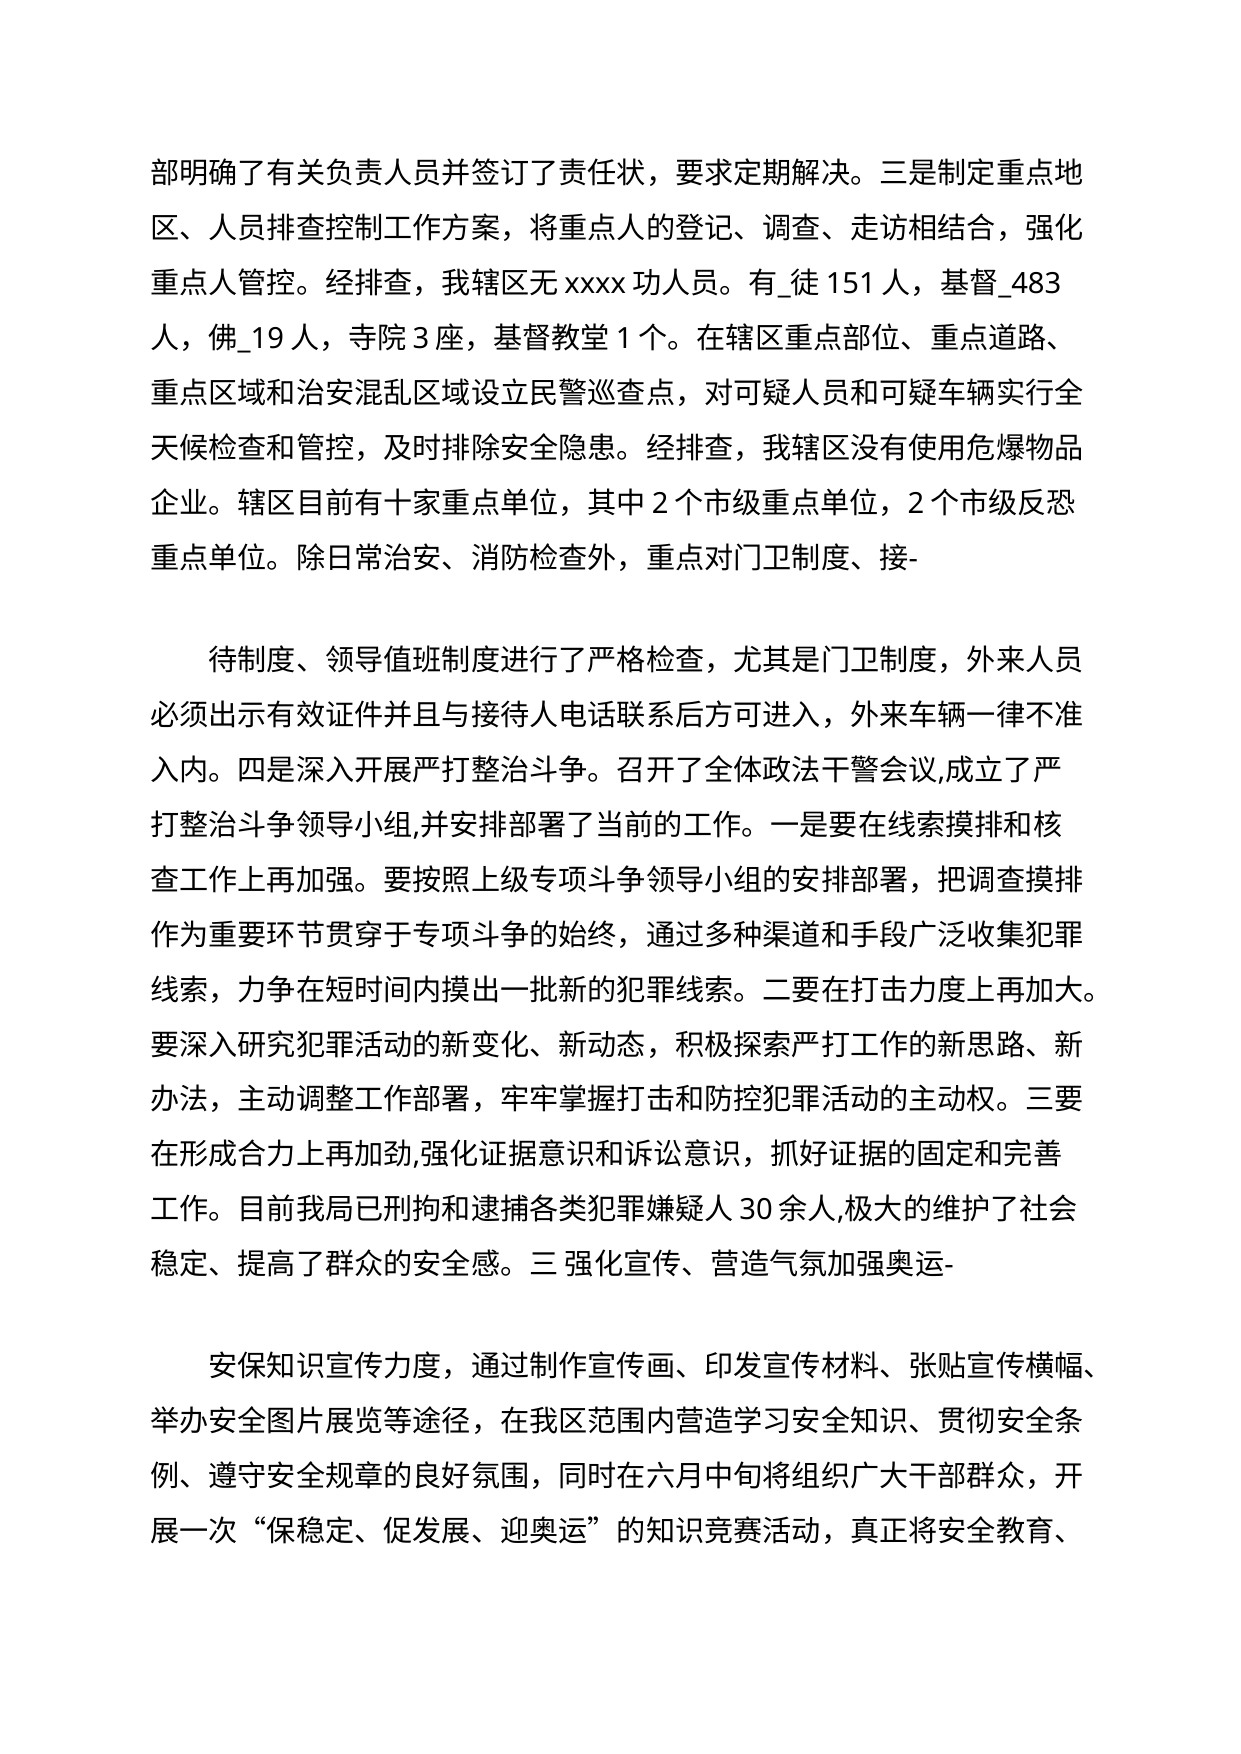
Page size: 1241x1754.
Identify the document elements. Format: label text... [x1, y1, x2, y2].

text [150, 150, 1090, 577]
text 待制度、领导值班制度进行了严格检查，尤其是门卫制度，外来人员必须出示有效证件并且与接待人电话联系后方可进入，外来车辆一律不准入内。四是深入开展严打整治斗争。召开了全体政法干警会议,成立了严打整治斗争领导小组,并安排部署了当前的工作。一是要在线索摸排和核查工作上再加强。要按照上级专项斗争领导小组的安排部署，把调查摸排作为重要环节贯穿于专项斗争的始终，通过多种渠道和手段广泛收集犯罪线索，力争在短时间内摸出一批新的犯罪线索。二要在打击力度上再加大。要深入研究犯罪活动的新变化、新动态，积极探索严打工作的新思路、新办法，主动调整工作部署，牢牢掌握打击和防控犯罪活动的主动权。三要在形成合力上再加劲,强化证据意识和诉讼意识，抓好证据的固定和完善工作。目前我局已刑拘和逮捕各类犯罪嫌疑人30余人,极大的维护了社会稳定、提高了群众的安全感。三 强化宣传、营造气氛加强奥运- [150, 637, 1090, 1283]
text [150, 1343, 1090, 1550]
